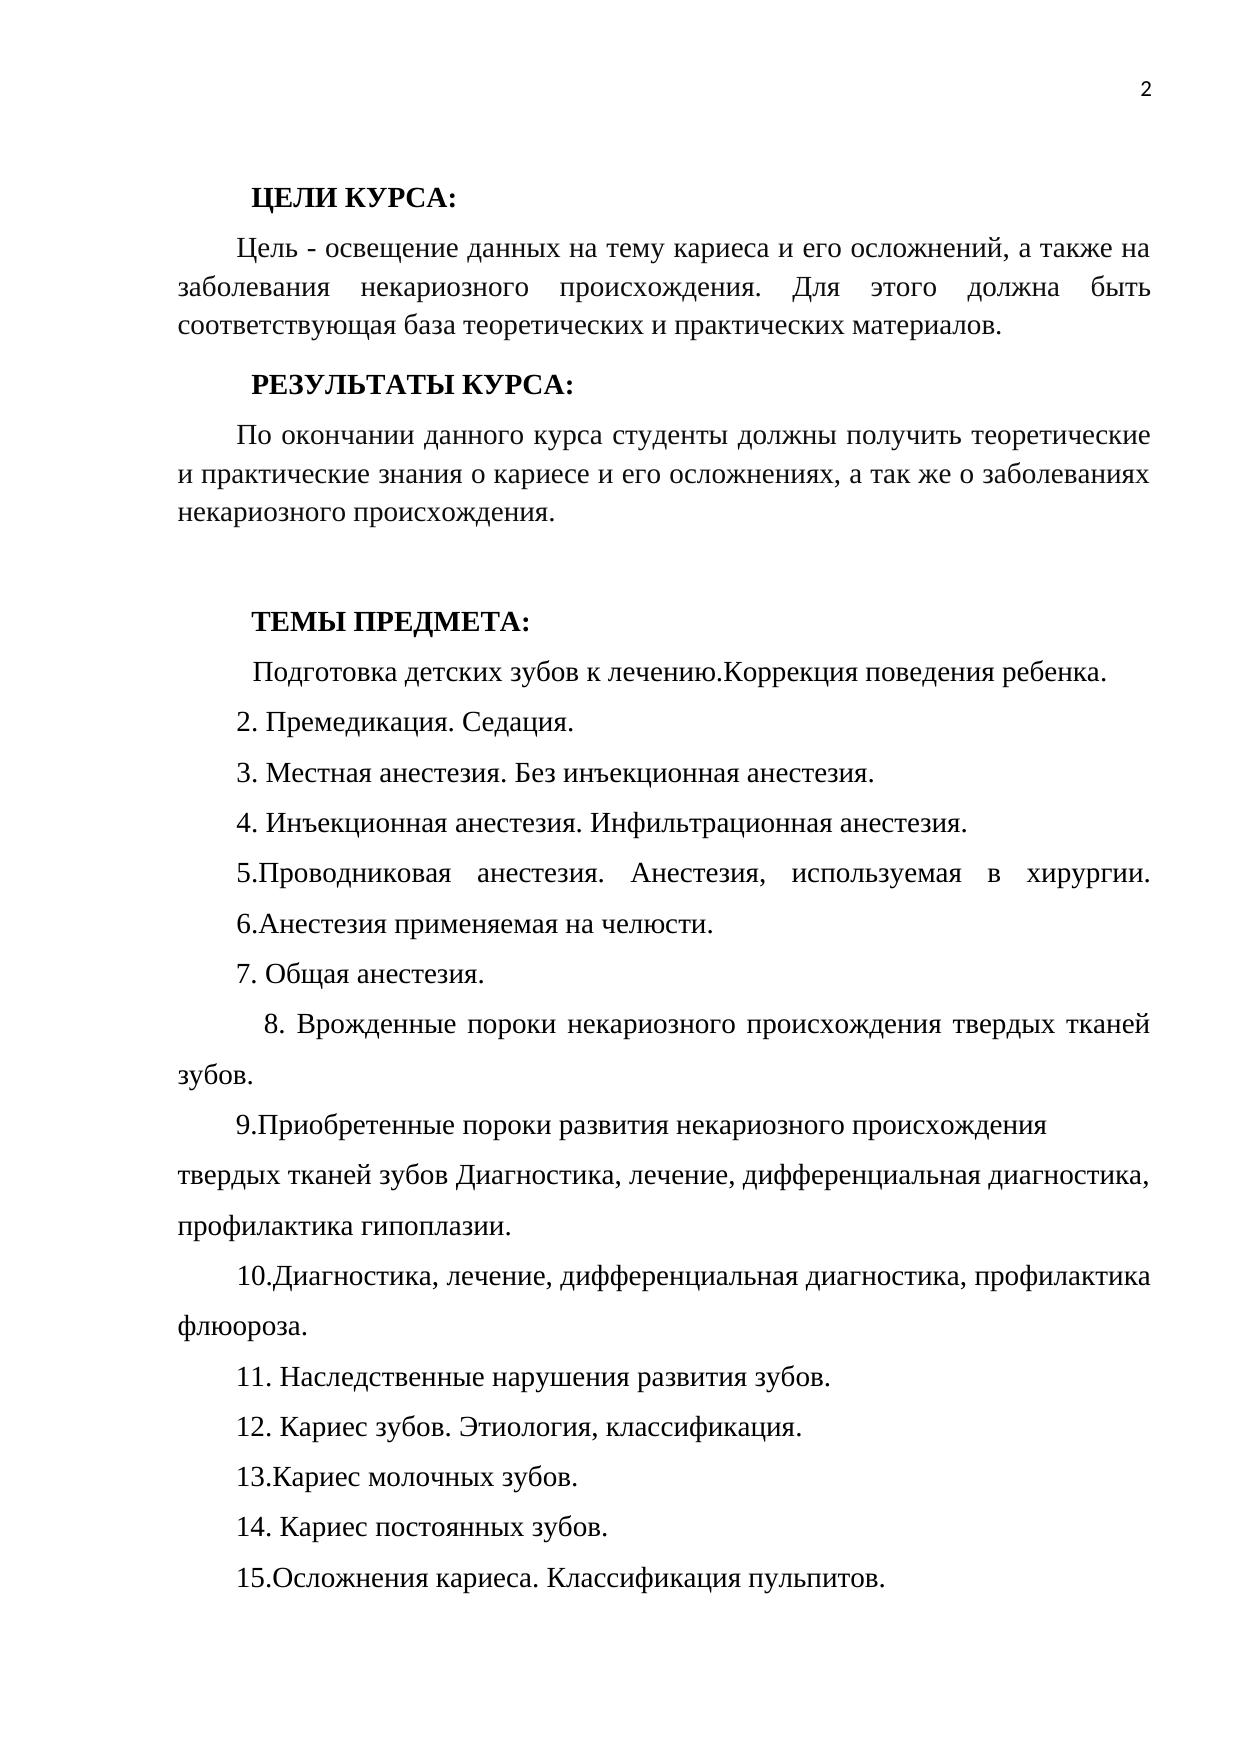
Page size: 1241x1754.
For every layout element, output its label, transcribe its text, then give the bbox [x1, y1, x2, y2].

list 3. Местная анестезия. Без инъекционная анестезия. [236, 755, 1152, 788]
text Цель - освещение данных на тему кариеса и его осложнений, а также на заболевания некариозного происхождения. Для этого должна быть соответствующая база теоретических и практических материалов. [177, 230, 1152, 341]
text РЕЗУЛЬТАТЫ КУРСА: [177, 367, 1152, 400]
text ЦЕЛИ КУРСА: [177, 180, 1152, 214]
list 7. Общая анестезия. [177, 956, 1152, 990]
list 10.Диагностика, лечение, дифференциальная диагностика, профилактика флюороза. [177, 1258, 1152, 1342]
list Подготовка детских зубов к лечению.Коррекция поведения ребенка. [252, 654, 1152, 688]
list 5.Проводниковая анестезия. Анестезия, используемая в хирургии. 6.Анестезия применяемая на челюсти. [236, 856, 1152, 939]
list 2. Премедикация. Седация. [236, 704, 1152, 738]
list 4. Инъекционная анестезия. Инфильтрационная анестезия. [236, 805, 1152, 839]
list 14. Кариес постоянных зубов. [177, 1509, 1152, 1543]
list 9.Приобретенные пороки развития некариозного происхождения твердых тканей зубов Диагностика, лечение, дифференциальная диагностика, профилактика гипоплазии. [177, 1107, 1152, 1241]
list 8. Врожденные пороки некариозного происхождения твердых тканей зубов. [177, 1006, 1152, 1090]
list 11. Наследственные нарушения развития зубов. [177, 1359, 1152, 1392]
text ТЕМЫ ПРЕДМЕТА: [177, 604, 1152, 637]
list 12. Кариес зубов. Этиология, классификация. [177, 1409, 1152, 1442]
text По окончании данного курса студенты должны получить теоретические и практические знания о кариесе и его осложнениях, а так же о заболеваниях некариозного происхождения. [177, 417, 1152, 528]
list 15.Осложнения кариеса. Классификация пульпитов. [177, 1560, 1152, 1593]
list 13.Кариес молочных зубов. [177, 1459, 1152, 1493]
